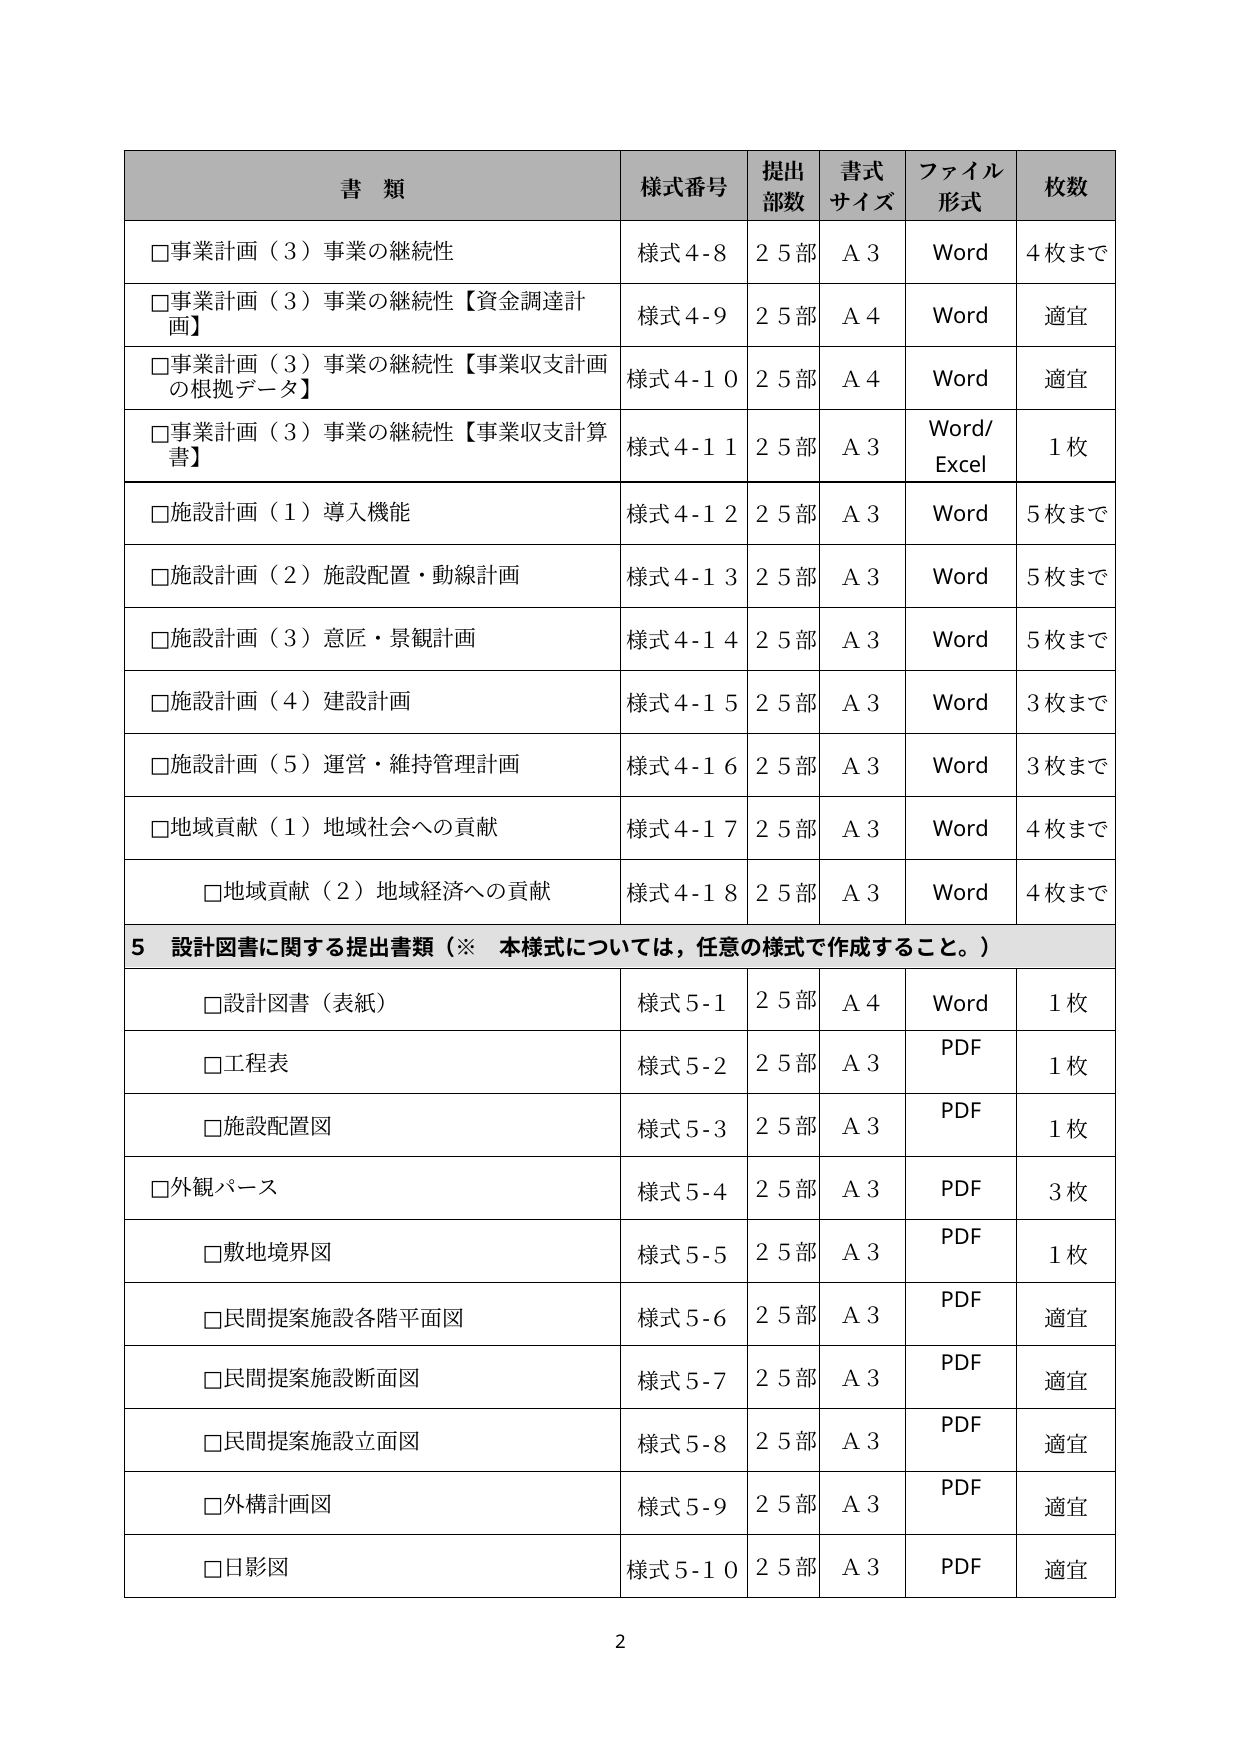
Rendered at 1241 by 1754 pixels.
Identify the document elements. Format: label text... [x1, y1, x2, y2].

table_cell ２５部 [748, 1157, 819, 1219]
table_cell Ａ３ [820, 1535, 905, 1597]
table_cell Ａ３ [820, 1472, 905, 1534]
table_cell PDF [906, 1094, 1016, 1156]
table_cell □施設計画（４）建設計画 [125, 671, 620, 733]
table_cell 様式４-８ [621, 221, 747, 283]
table_cell ５枚まで [1017, 483, 1115, 544]
table_cell 様式５-８ [621, 1409, 747, 1471]
table_cell Ａ４ [820, 969, 905, 1030]
table_cell ２５部 [748, 1031, 819, 1093]
table_cell Ａ４ [820, 284, 905, 346]
table_cell ２５部 [748, 1283, 819, 1345]
table_cell Ａ３ [820, 221, 905, 283]
table_cell 様式４-１７ [621, 797, 747, 859]
table_cell ４枚まで [1017, 797, 1115, 859]
table_cell Word [906, 671, 1016, 733]
table_cell 適宜 [1017, 1472, 1115, 1534]
table_cell 様式４-１２ [621, 483, 747, 544]
table_cell ３枚まで [1017, 734, 1115, 796]
table_header 枚数 [1017, 151, 1115, 220]
table_cell 適宜 [1017, 347, 1115, 409]
table_cell □施設配置図 [125, 1094, 620, 1156]
table_cell □施設計画（５）運営・維持管理計画 [125, 734, 620, 796]
table_cell □日影図 [125, 1535, 620, 1597]
table_cell □事業計画（３）事業の継続性 [125, 221, 620, 283]
table_cell Ａ３ [820, 410, 905, 481]
table_cell ２５部 [748, 1094, 819, 1156]
table_cell Ａ３ [820, 797, 905, 859]
table_cell Word/ Excel [906, 410, 1016, 481]
table_cell ５ 設計図書に関する提出書類（※ 本様式については，任意の様式で作成すること。） [125, 925, 1115, 967]
table_cell □民間提案施設立面図 [125, 1409, 620, 1471]
table_cell Ａ３ [820, 1220, 905, 1282]
table_cell PDF [906, 1283, 1016, 1345]
table_cell 様式４-１３ [621, 545, 747, 607]
table_header 提出 部数 [748, 151, 819, 220]
table_cell 様式４-１８ [621, 860, 747, 924]
table_cell ２５部 [748, 734, 819, 796]
table_cell PDF [906, 1157, 1016, 1219]
table_cell Word [906, 797, 1016, 859]
table_cell １枚 [1017, 1094, 1115, 1156]
table_cell □民間提案施設断面図 [125, 1346, 620, 1408]
table_cell 適宜 [1017, 1409, 1115, 1471]
table_cell Ａ３ [820, 1094, 905, 1156]
table_header 様式番号 [621, 151, 747, 220]
table_cell １枚 [1017, 969, 1115, 1030]
table_cell 様式５-７ [621, 1346, 747, 1408]
table_cell Ａ３ [820, 545, 905, 607]
table_cell 様式５-１ [621, 969, 747, 1030]
table_cell ２５部 [748, 608, 819, 670]
table_cell PDF [906, 1409, 1016, 1471]
table_cell □敷地境界図 [125, 1220, 620, 1282]
table_cell 様式５-９ [621, 1472, 747, 1534]
table_cell 様式４-１０ [621, 347, 747, 409]
table_cell ３枚まで [1017, 671, 1115, 733]
table_cell ２５部 [748, 545, 819, 607]
table_cell Ａ３ [820, 860, 905, 924]
table_cell Word [906, 347, 1016, 409]
table_cell Ａ４ [820, 347, 905, 409]
table_cell □事業計画（３）事業の継続性【事業収支計算書】 [125, 410, 620, 481]
table_cell Ａ３ [820, 483, 905, 544]
table_cell ２５部 [748, 410, 819, 481]
table_cell ２５部 [748, 671, 819, 733]
table_cell １枚 [1017, 1220, 1115, 1282]
table_cell 様式５-４ [621, 1157, 747, 1219]
table_cell □施設計画（２）施設配置・動線計画 [125, 545, 620, 607]
table_cell Word [906, 221, 1016, 283]
table_cell □外構計画図 [125, 1472, 620, 1534]
table_header ファイル形式 [906, 151, 1016, 220]
table_cell □地域貢献（１）地域社会への貢献 [125, 797, 620, 859]
table_cell ２５部 [748, 1409, 819, 1471]
table_cell Word [906, 483, 1016, 544]
table_cell ２５部 [748, 1535, 819, 1597]
table_cell ２５部 [748, 221, 819, 283]
table_cell Ａ３ [820, 734, 905, 796]
table_cell ３枚 [1017, 1157, 1115, 1219]
table_cell Word [906, 545, 1016, 607]
table_cell □設計図書（表紙） [125, 969, 620, 1030]
table_cell 適宜 [1017, 1283, 1115, 1345]
table_cell １枚 [1017, 1031, 1115, 1093]
table_cell ２５部 [748, 284, 819, 346]
table_cell １枚 [1017, 410, 1115, 481]
table_cell 様式５-５ [621, 1220, 747, 1282]
table_cell Ａ３ [820, 1409, 905, 1471]
table_cell ２５部 [748, 969, 819, 1030]
table_cell □事業計画（３）事業の継続性【事業収支計画の根拠データ】 [125, 347, 620, 409]
table_cell □外観パース [125, 1157, 620, 1219]
table_cell □地域貢献（２）地域経済への貢献 [125, 860, 620, 924]
table_cell 適宜 [1017, 1346, 1115, 1408]
table_cell ４枚まで [1017, 860, 1115, 924]
table_cell PDF [906, 1220, 1016, 1282]
table_cell ２５部 [748, 797, 819, 859]
table_cell 様式５-２ [621, 1031, 747, 1093]
table_cell Ａ３ [820, 608, 905, 670]
table_cell Ａ３ [820, 1157, 905, 1219]
table_cell ２５部 [748, 860, 819, 924]
table_cell Word [906, 734, 1016, 796]
table_cell 様式４-１４ [621, 608, 747, 670]
table_cell 様式５-３ [621, 1094, 747, 1156]
table_cell PDF [906, 1535, 1016, 1597]
table_cell 様式５-６ [621, 1283, 747, 1345]
table_cell Word [906, 284, 1016, 346]
table_cell □施設計画（３）意匠・景観計画 [125, 608, 620, 670]
table_header 書式 サイズ [820, 151, 905, 220]
table_cell 様式４-１５ [621, 671, 747, 733]
table_cell Ａ３ [820, 1346, 905, 1408]
table_cell 適宜 [1017, 1535, 1115, 1597]
table_cell ２５部 [748, 483, 819, 544]
table_cell 適宜 [1017, 284, 1115, 346]
table_cell Word [906, 969, 1016, 1030]
table_cell ２５部 [748, 347, 819, 409]
table_cell ４枚まで [1017, 221, 1115, 283]
table_cell □事業計画（３）事業の継続性【資金調達計画】 [125, 284, 620, 346]
table_cell Word [906, 860, 1016, 924]
table_cell Ａ３ [820, 671, 905, 733]
table_cell PDF [906, 1031, 1016, 1093]
table_cell PDF [906, 1472, 1016, 1534]
table_header 書 類 [125, 151, 620, 220]
table_cell ５枚まで [1017, 545, 1115, 607]
table_cell 様式４-９ [621, 284, 747, 346]
table_cell ２５部 [748, 1346, 819, 1408]
table_cell ５枚まで [1017, 608, 1115, 670]
table_cell Ａ３ [820, 1031, 905, 1093]
table_cell □工程表 [125, 1031, 620, 1093]
table_cell Ａ３ [820, 1283, 905, 1345]
table_cell Word [906, 608, 1016, 670]
table_cell 様式５-１０ [621, 1535, 747, 1597]
table_cell 様式４-１６ [621, 734, 747, 796]
table_cell □施設計画（１）導入機能 [125, 483, 620, 544]
table_cell 様式４-１１ [621, 410, 747, 481]
table_cell □民間提案施設各階平面図 [125, 1283, 620, 1345]
table_cell ２５部 [748, 1472, 819, 1534]
table_cell ２５部 [748, 1220, 819, 1282]
table_cell PDF [906, 1346, 1016, 1408]
